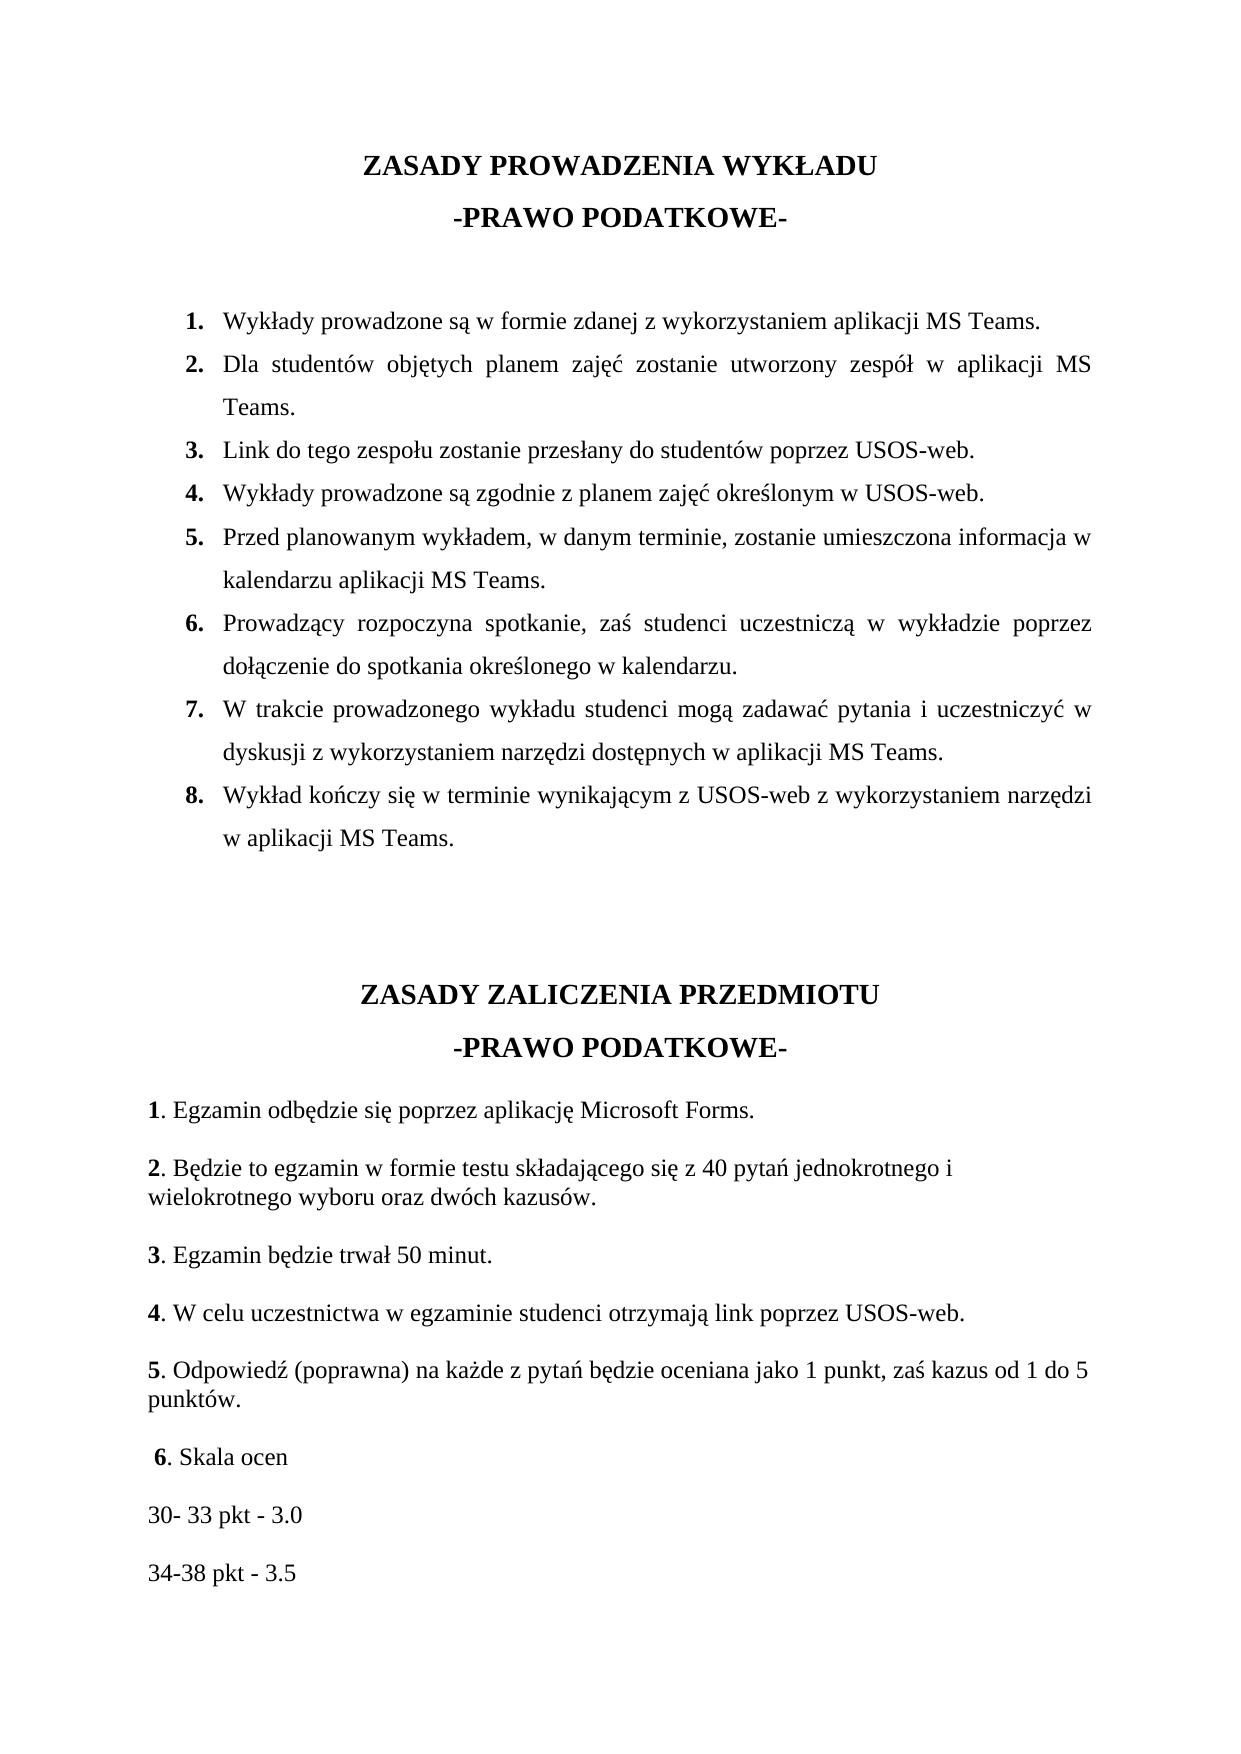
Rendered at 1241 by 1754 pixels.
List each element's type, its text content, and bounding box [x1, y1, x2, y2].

text 34-38 pkt - 3.5 [148, 1558, 1093, 1587]
text 6. Skala ocen [148, 1442, 1093, 1471]
list Przed planowanym wykładem, w danym terminie, zostanie umieszczona informacja w kalendarzu aplikacji MS Teams. [185, 522, 1093, 593]
text 3. Egzamin będzie trwał 50 minut. [148, 1240, 1093, 1268]
list Wykłady prowadzone są w formie zdanej z wykorzystaniem aplikacji MS Teams. [185, 306, 1093, 335]
list Link do tego zespołu zostanie przesłany do studentów poprzez USOS-web. [185, 435, 1093, 464]
text 30- 33 pkt - 3.0 [148, 1500, 1093, 1529]
text 5. Odpowiedź (poprawna) na każde z pytań będzie oceniana jako 1 punkt, zaś kazus od 1 do 5 punktów. [148, 1356, 1093, 1413]
list Prowadzący rozpoczyna spotkanie, zaś studenci uczestniczą w wykładzie poprzez dołączenie do spotkania określonego w kalendarzu. [185, 608, 1093, 680]
text -PRAWO PODATKOWE- [148, 200, 1093, 234]
text ZASADY ZALICZENIA PRZEDMIOTU [148, 977, 1093, 1011]
text -PRAWO PODATKOWE- [148, 1030, 1093, 1063]
list W trakcie prowadzonego wykładu studenci mogą zadawać pytania i uczestniczyć w dyskusji z wykorzystaniem narzędzi dostępnych w aplikacji MS Teams. [185, 694, 1093, 766]
list Wykład kończy się w terminie wynikającym z USOS-web z wykorzystaniem narzędzi w aplikacji MS Teams. [185, 780, 1093, 852]
list Dla studentów objętych planem zajęć zostanie utworzony zespół w aplikacji MS Teams. [185, 349, 1093, 421]
text ZASADY PROWADZENIA WYKŁADU [148, 148, 1093, 181]
text 1. Egzamin odbędzie się poprzez aplikację Microsoft Forms. [148, 1095, 1093, 1124]
text 4. W celu uczestnictwa w egzaminie studenci otrzymają link poprzez USOS-web. [148, 1298, 1093, 1326]
text 2. Będzie to egzamin w formie testu składającego się z 40 pytań jednokrotnego i wielokrotnego wyboru oraz dwóch kazusów. [148, 1153, 1093, 1211]
list Wykłady prowadzone są zgodnie z planem zajęć określonym w USOS-web. [185, 478, 1093, 507]
